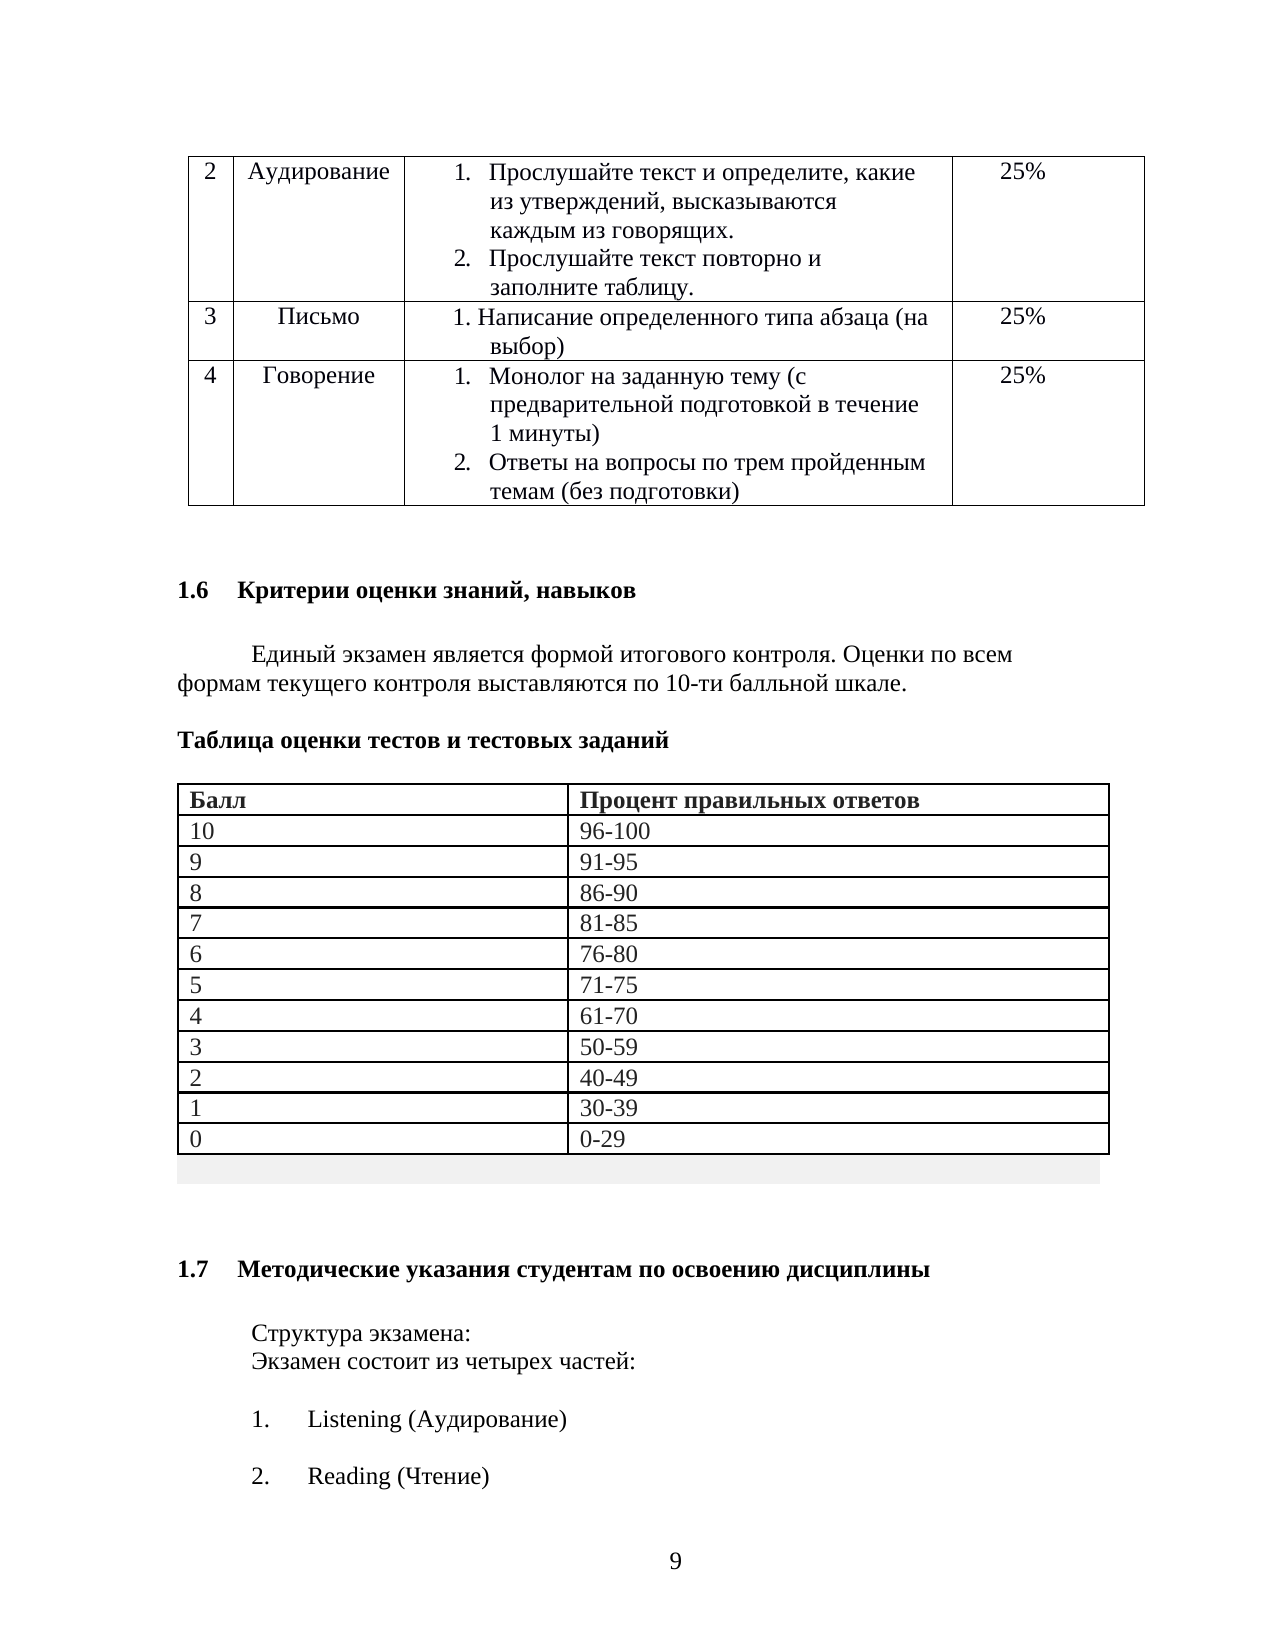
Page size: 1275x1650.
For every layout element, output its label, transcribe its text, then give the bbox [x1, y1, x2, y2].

table_cell 2 [189, 157, 233, 301]
table_cell 40-49 [569, 1063, 1108, 1091]
text Структура экзамена: [177, 1318, 1100, 1346]
table_cell 1 [179, 1094, 567, 1122]
table_cell 4 [179, 1001, 567, 1030]
table_header Балл [179, 785, 567, 814]
table_cell 76-80 [569, 939, 1108, 968]
table_cell 1. Написание определенного типа абзаца (на выбор) [405, 302, 952, 360]
table_cell 8 [179, 878, 567, 906]
table_cell 96-100 [569, 816, 1108, 845]
table_cell 9 [179, 847, 567, 876]
table_cell 10 [179, 816, 567, 845]
table_cell 2 [179, 1063, 567, 1091]
table_cell 6 [179, 939, 567, 968]
table_cell 0-29 [569, 1124, 1108, 1153]
table_header Процент правильных ответов [569, 785, 1108, 814]
table_cell 7 [179, 909, 567, 937]
table_cell 50-59 [569, 1032, 1108, 1061]
table_cell 30-39 [569, 1094, 1108, 1122]
table_cell Говорение [234, 361, 404, 504]
table_cell 4 [189, 361, 233, 504]
subtitle Критерии оценки знаний, навыков [177, 576, 1100, 633]
table_cell 81-85 [569, 909, 1108, 937]
table_cell Аудирование [234, 157, 404, 301]
table_cell 0 [179, 1124, 567, 1153]
table_cell 5 [179, 970, 567, 999]
table_cell Письмо [234, 302, 404, 360]
table_cell 3 [189, 302, 233, 360]
table_cell 86-90 [569, 878, 1108, 906]
text Экзамен состоит из четырех частей: [177, 1346, 1100, 1375]
text Таблица оценки тестов и тестовых заданий [177, 726, 1100, 754]
table_cell 61-70 [569, 1001, 1108, 1030]
table_cell Прослушайте текст и определите, какие из утверждений, высказываются каждым из говорящих. Прослушайте текст повторно и заполните таблицу. [405, 157, 952, 301]
table_cell 25% [953, 302, 1144, 360]
table_cell 25% [953, 157, 1144, 301]
table_cell Монолог на заданную тему (с предварительной подготовкой в течение 1 минуты) Ответы на вопросы по трем пройденным темам (без подготовки) [405, 361, 952, 504]
text 2. Reading (Чтение) [177, 1461, 1100, 1490]
text Единый экзамен является формой итогового контроля. Оценки по всем формам текущего контроля выставляются по 10-ти балльной шкале. [177, 639, 1100, 697]
table_cell 91-95 [569, 847, 1108, 876]
table_cell 25% [953, 361, 1144, 504]
table_cell 71-75 [569, 970, 1108, 999]
text 1. Listening (Аудирование) [177, 1404, 1100, 1433]
table_cell 3 [179, 1032, 567, 1061]
subtitle Методические указания студентам по освоению дисциплины [177, 1254, 1100, 1283]
